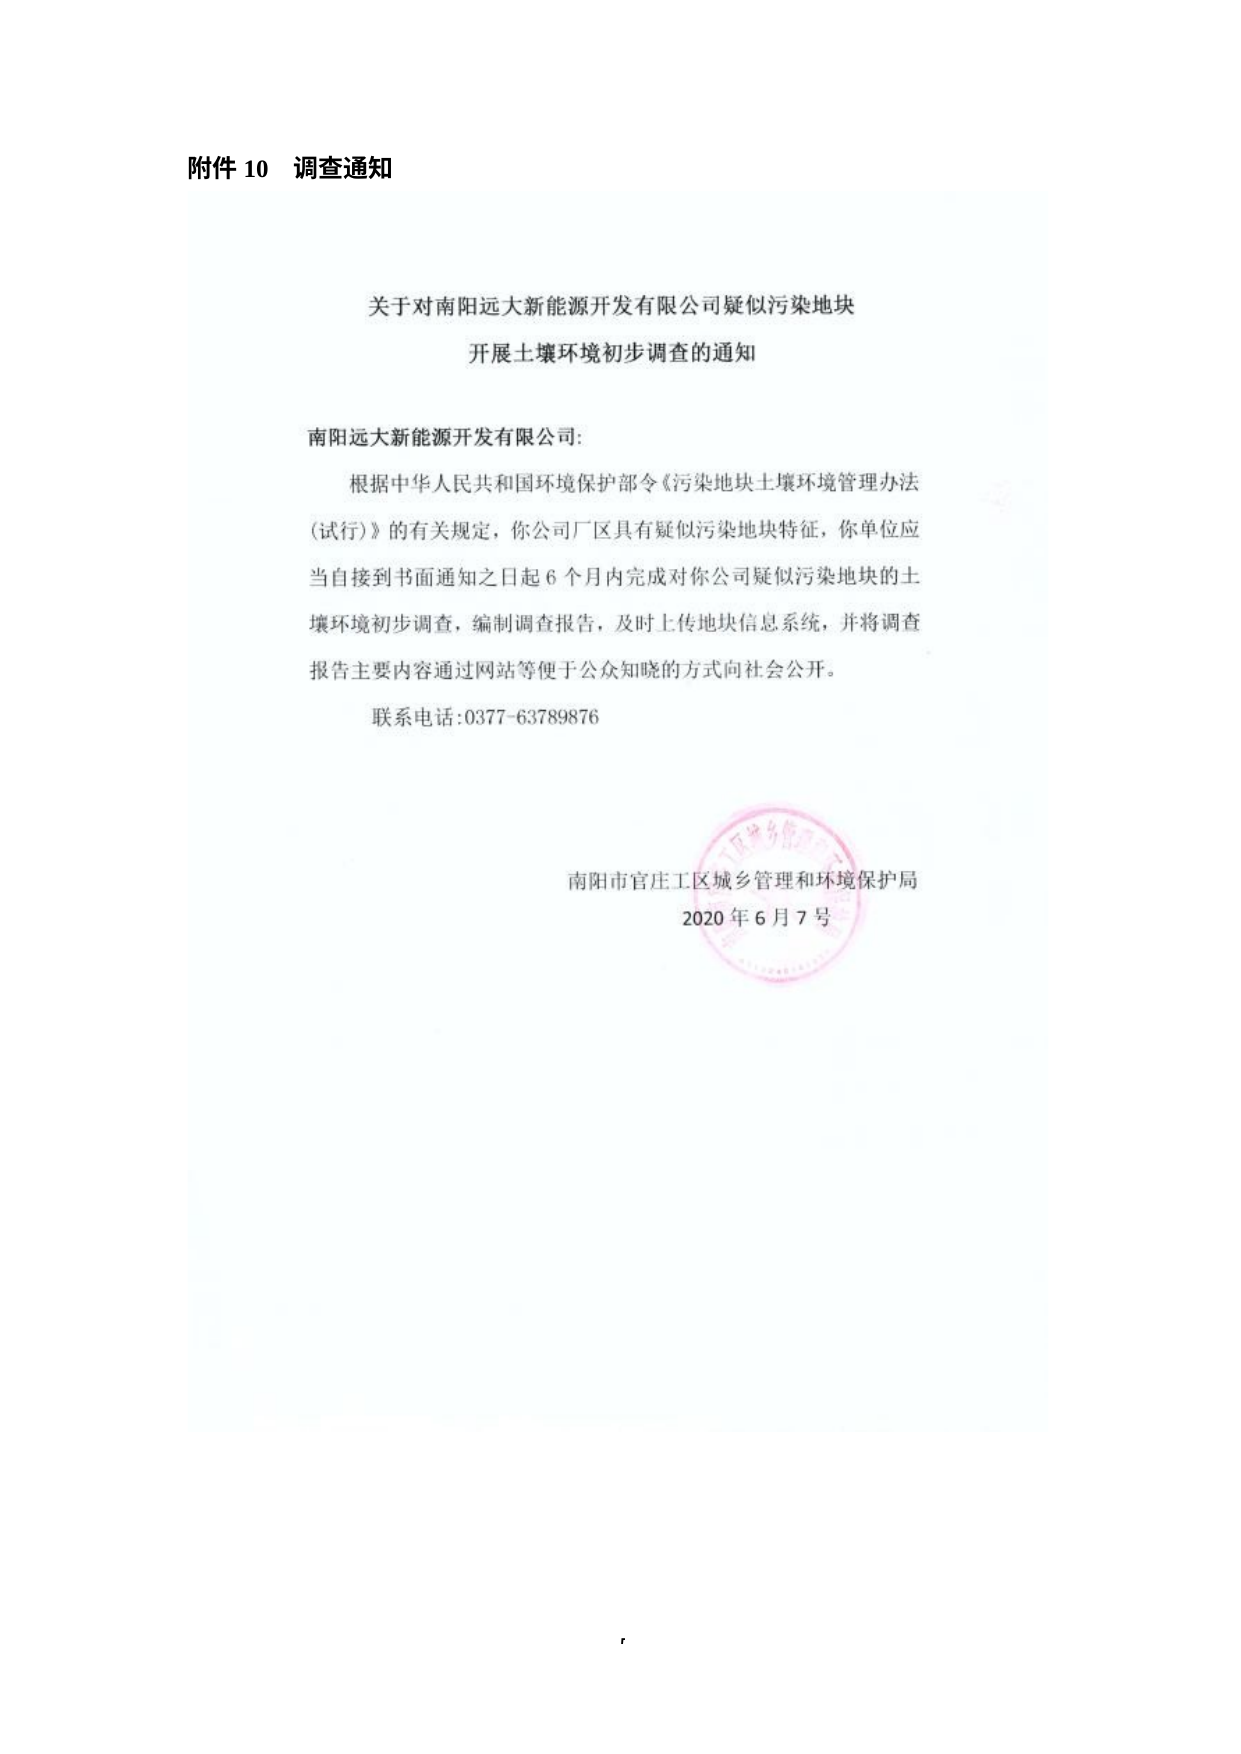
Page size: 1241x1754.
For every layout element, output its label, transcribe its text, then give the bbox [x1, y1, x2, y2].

picture [187, 191, 1049, 1432]
text 附件 10 调查通知 [187, 148, 1140, 185]
